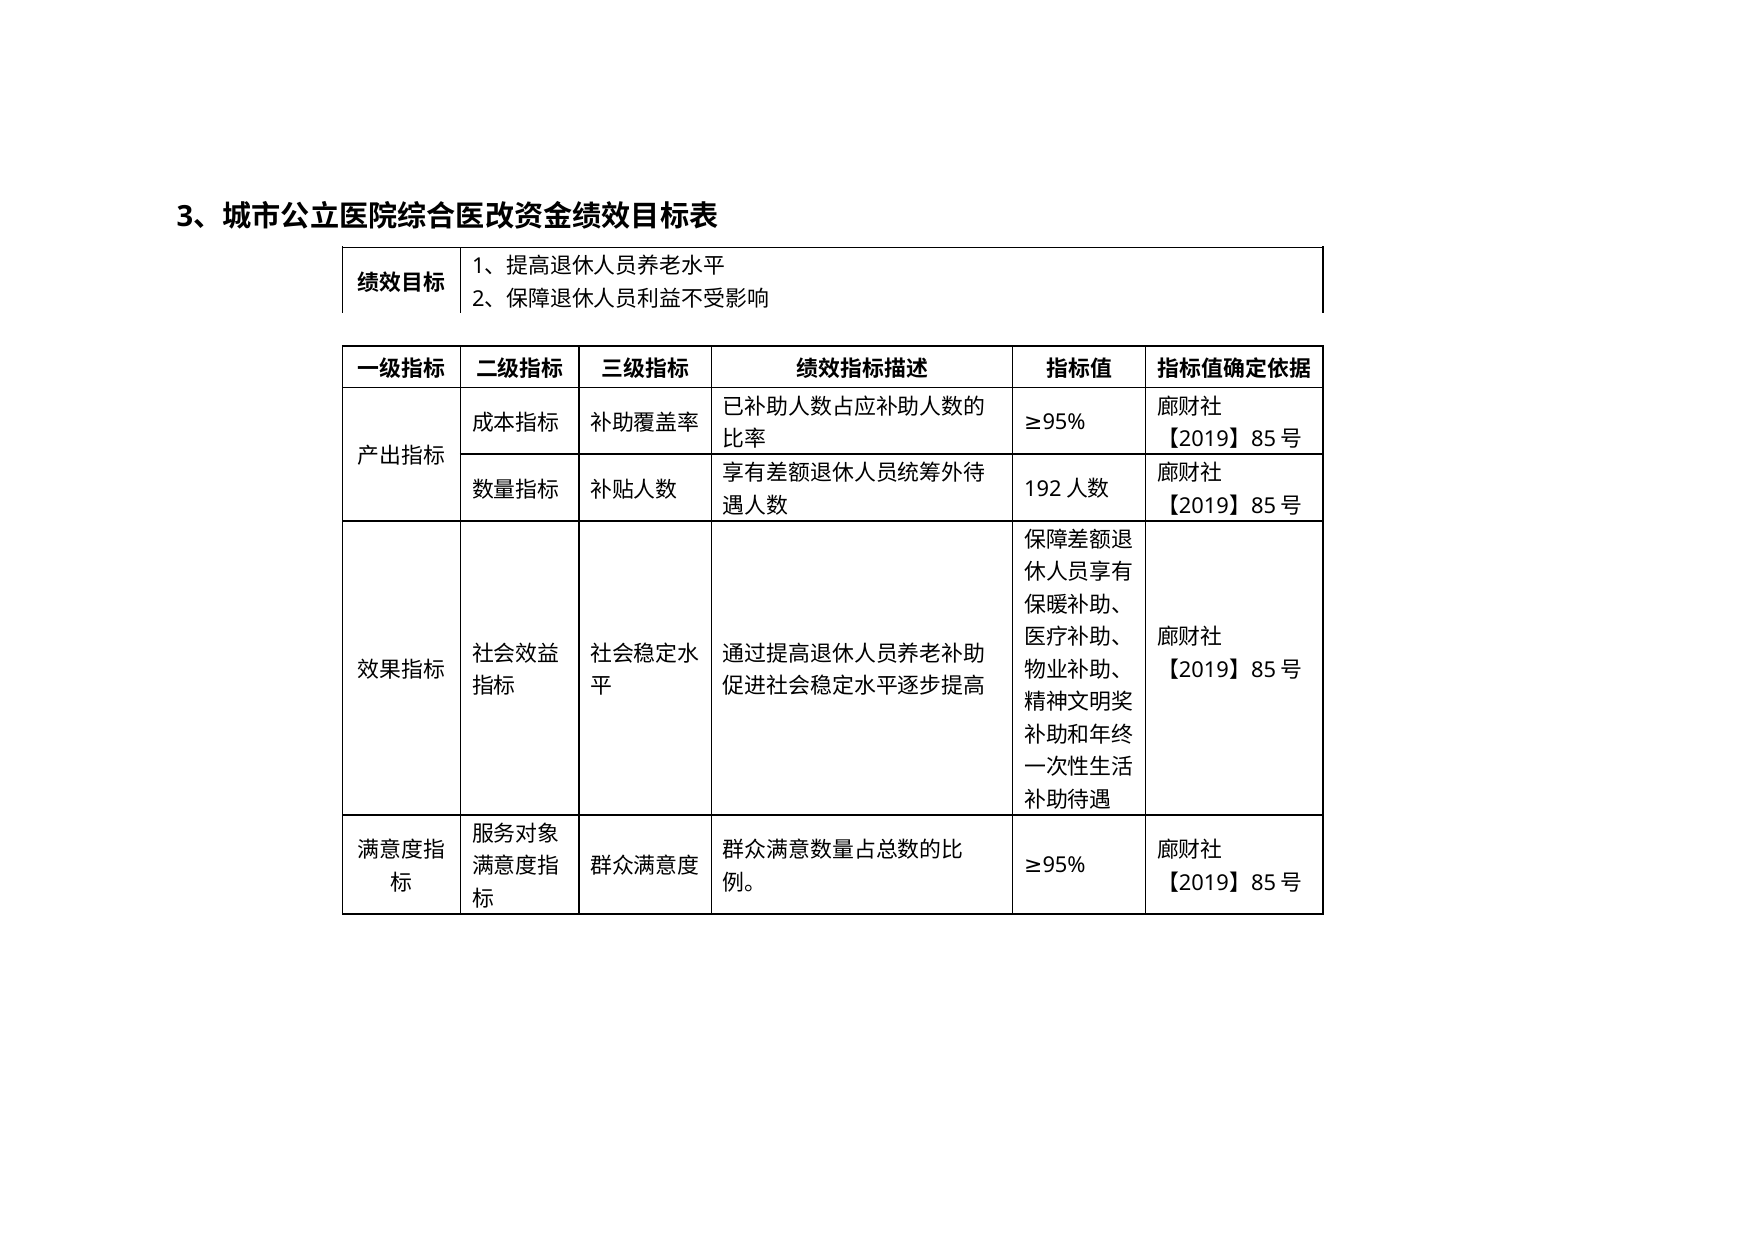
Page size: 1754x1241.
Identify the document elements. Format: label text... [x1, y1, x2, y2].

table_cell 廊财社【2019】85号 [1146, 816, 1322, 913]
table_cell 廊财社【2019】85号 [1146, 455, 1322, 520]
table_cell 已补助人数占应补助人数的比率 [712, 388, 1012, 453]
table_cell 数量指标 [461, 455, 578, 520]
table_header 1、提高退休人员养老水平 2、保障退休人员利益不受影响 [461, 248, 1322, 313]
table_cell 192人数 [1013, 455, 1145, 520]
table_cell 补助覆盖率 [580, 388, 711, 453]
table_header 指标值确定依据 [1146, 347, 1322, 387]
table_cell 服务对象满意度指标 [461, 816, 578, 913]
table_cell ≥95% [1013, 388, 1145, 453]
table_cell 效果指标 [343, 522, 460, 814]
table_cell 群众满意数量占总数的比例。 [712, 816, 1012, 913]
table_header 绩效指标描述 [712, 347, 1012, 387]
table_cell 社会效益指标 [461, 522, 578, 814]
table_cell 社会稳定水平 [580, 522, 711, 814]
text 3、城市公立医院综合医改资金绩效目标表 [118, 181, 1547, 246]
table_cell 成本指标 [461, 388, 578, 453]
table_cell 群众满意度 [580, 816, 711, 913]
table_cell 廊财社【2019】85号 [1146, 388, 1322, 453]
table_cell 补贴人数 [580, 455, 711, 520]
table_header 指标值 [1013, 347, 1145, 387]
table_header 二级指标 [461, 347, 578, 387]
table_cell 满意度指标 [343, 816, 460, 913]
table_cell 产出指标 [343, 388, 460, 520]
table_cell ≥95% [1013, 816, 1145, 913]
table_cell 保障差额退休人员享有保暖补助、医疗补助、物业补助、精神文明奖补助和年终一次性生活补助待遇 [1013, 522, 1145, 814]
table_cell 廊财社【2019】85号 [1146, 522, 1322, 814]
table_cell 通过提高退休人员养老补助促进社会稳定水平逐步提高 [712, 522, 1012, 814]
table_header 一级指标 [343, 347, 460, 387]
table_header 绩效目标 [343, 248, 460, 313]
table_cell 享有差额退休人员统筹外待遇人数 [712, 455, 1012, 520]
table_header 三级指标 [580, 347, 711, 387]
